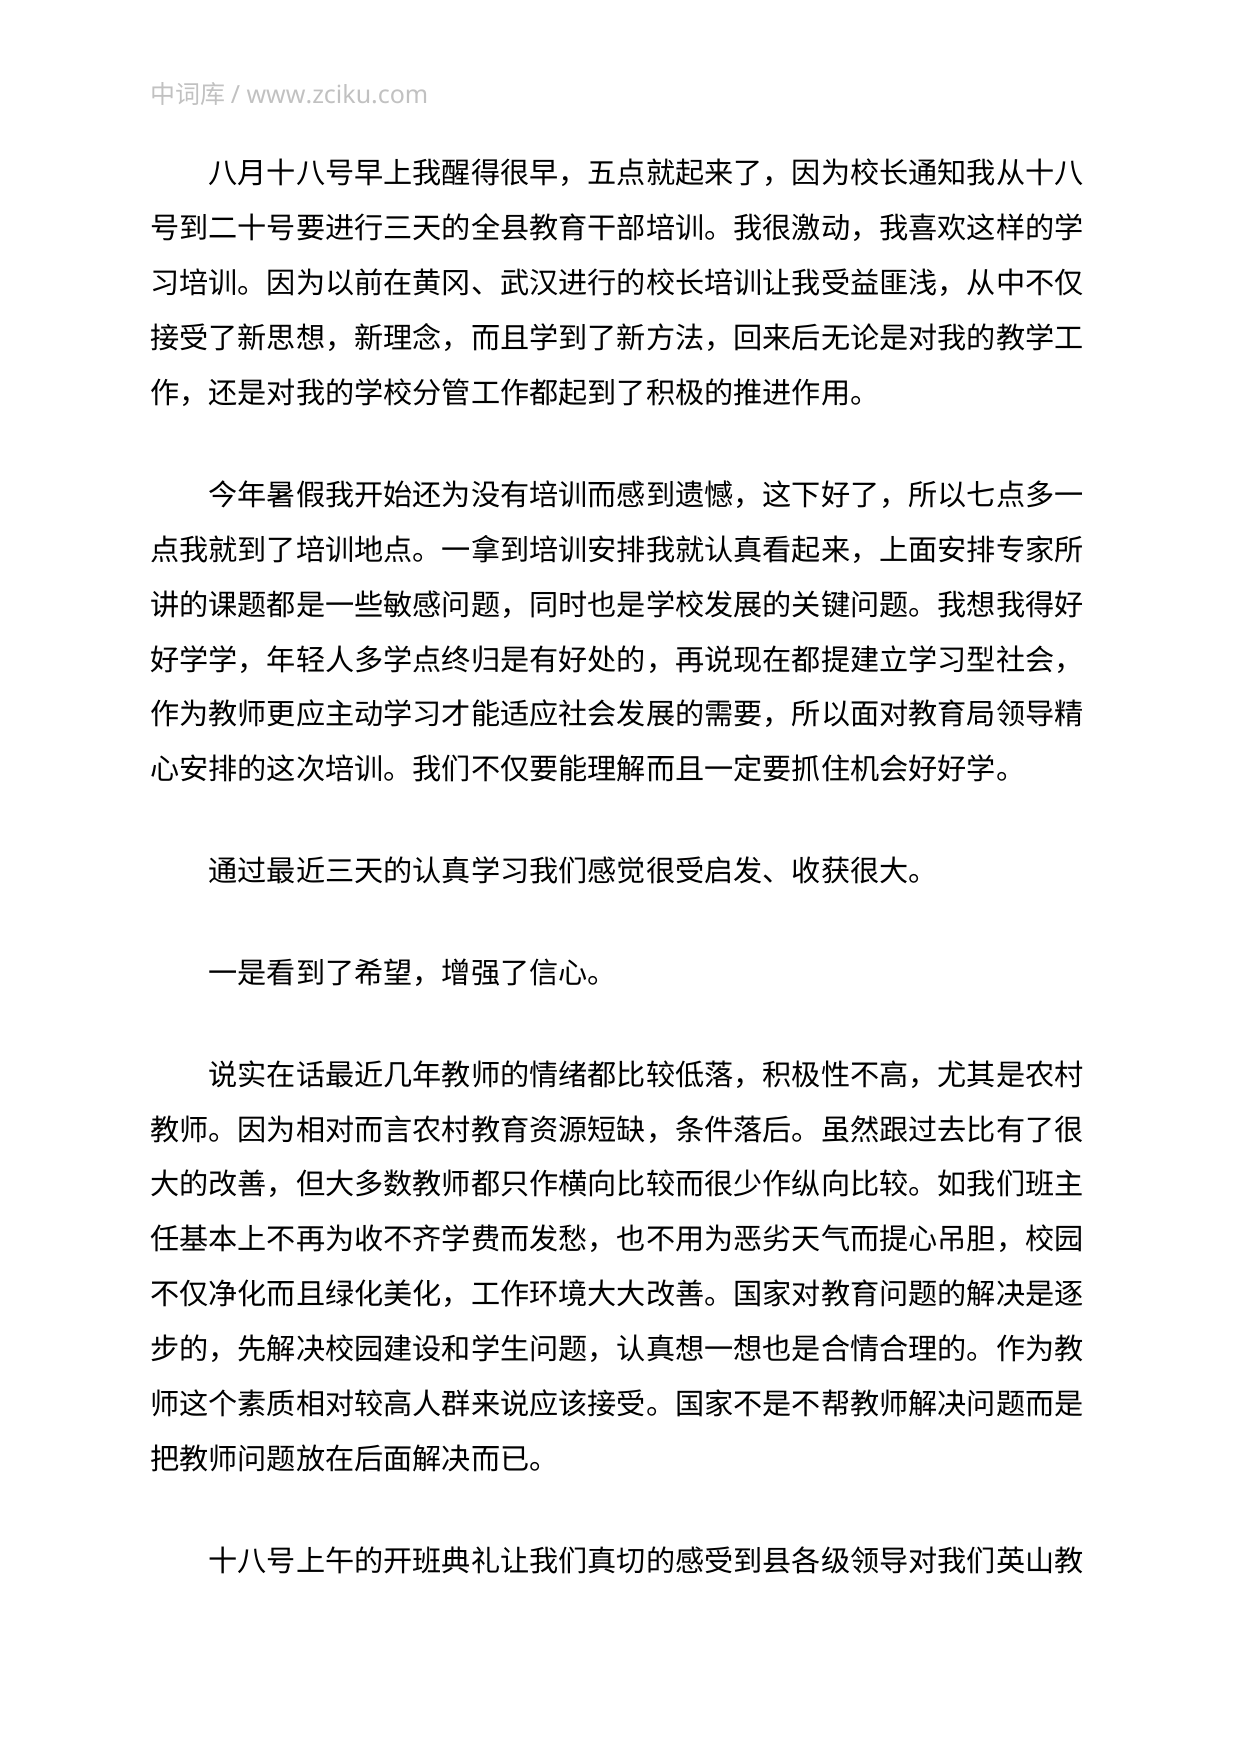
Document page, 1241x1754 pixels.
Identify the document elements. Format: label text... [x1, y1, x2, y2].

text 一是看到了希望，增强了信心。 [150, 949, 1090, 992]
text 说实在话最近几年教师的情绪都比较低落，积极性不高，尤其是农村教师。因为相对而言农村教育资源短缺，条件落后。虽然跟过去比有了很大的改善，但大多数教师都只作横向比较而很少作纵向比较。如我们班主任基本上不再为收不齐学费而发愁，也不用为恶劣天气而提心吊胆，校园不仅净化而且绿化美化，工作环境大大改善。国家对教育问题的解决是逐步的，先解决校园建设和学生问题，认真想一想也是合情合理的。作为教师这个素质相对较高人群来说应该接受。国家不是不帮教师解决问题而是把教师问题放在后面解决而已。 [150, 1051, 1090, 1478]
text 今年暑假我开始还为没有培训而感到遗憾，这下好了，所以七点多一点我就到了培训地点。一拿到培训安排我就认真看起来，上面安排专家所讲的课题都是一些敏感问题，同时也是学校发展的关键问题。我想我得好好学学，年轻人多学点终归是有好处的，再说现在都提建立学习型社会，作为教师更应主动学习才能适应社会发展的需要，所以面对教育局领导精心安排的这次培训。我们不仅要能理解而且一定要抓住机会好好学。 [150, 471, 1090, 788]
text 通过最近三天的认真学习我们感觉很受启发、收获很大。 [150, 848, 1090, 890]
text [150, 1537, 1090, 1579]
text 八月十八号早上我醒得很早，五点就起来了，因为校长通知我从十八号到二十号要进行三天的全县教育干部培训。我很激动，我喜欢这样的学习培训。因为以前在黄冈、武汉进行的校长培训让我受益匪浅，从中不仅接受了新思想，新理念，而且学到了新方法，回来后无论是对我的教学工作，还是对我的学校分管工作都起到了积极的推进作用。 [150, 150, 1090, 412]
